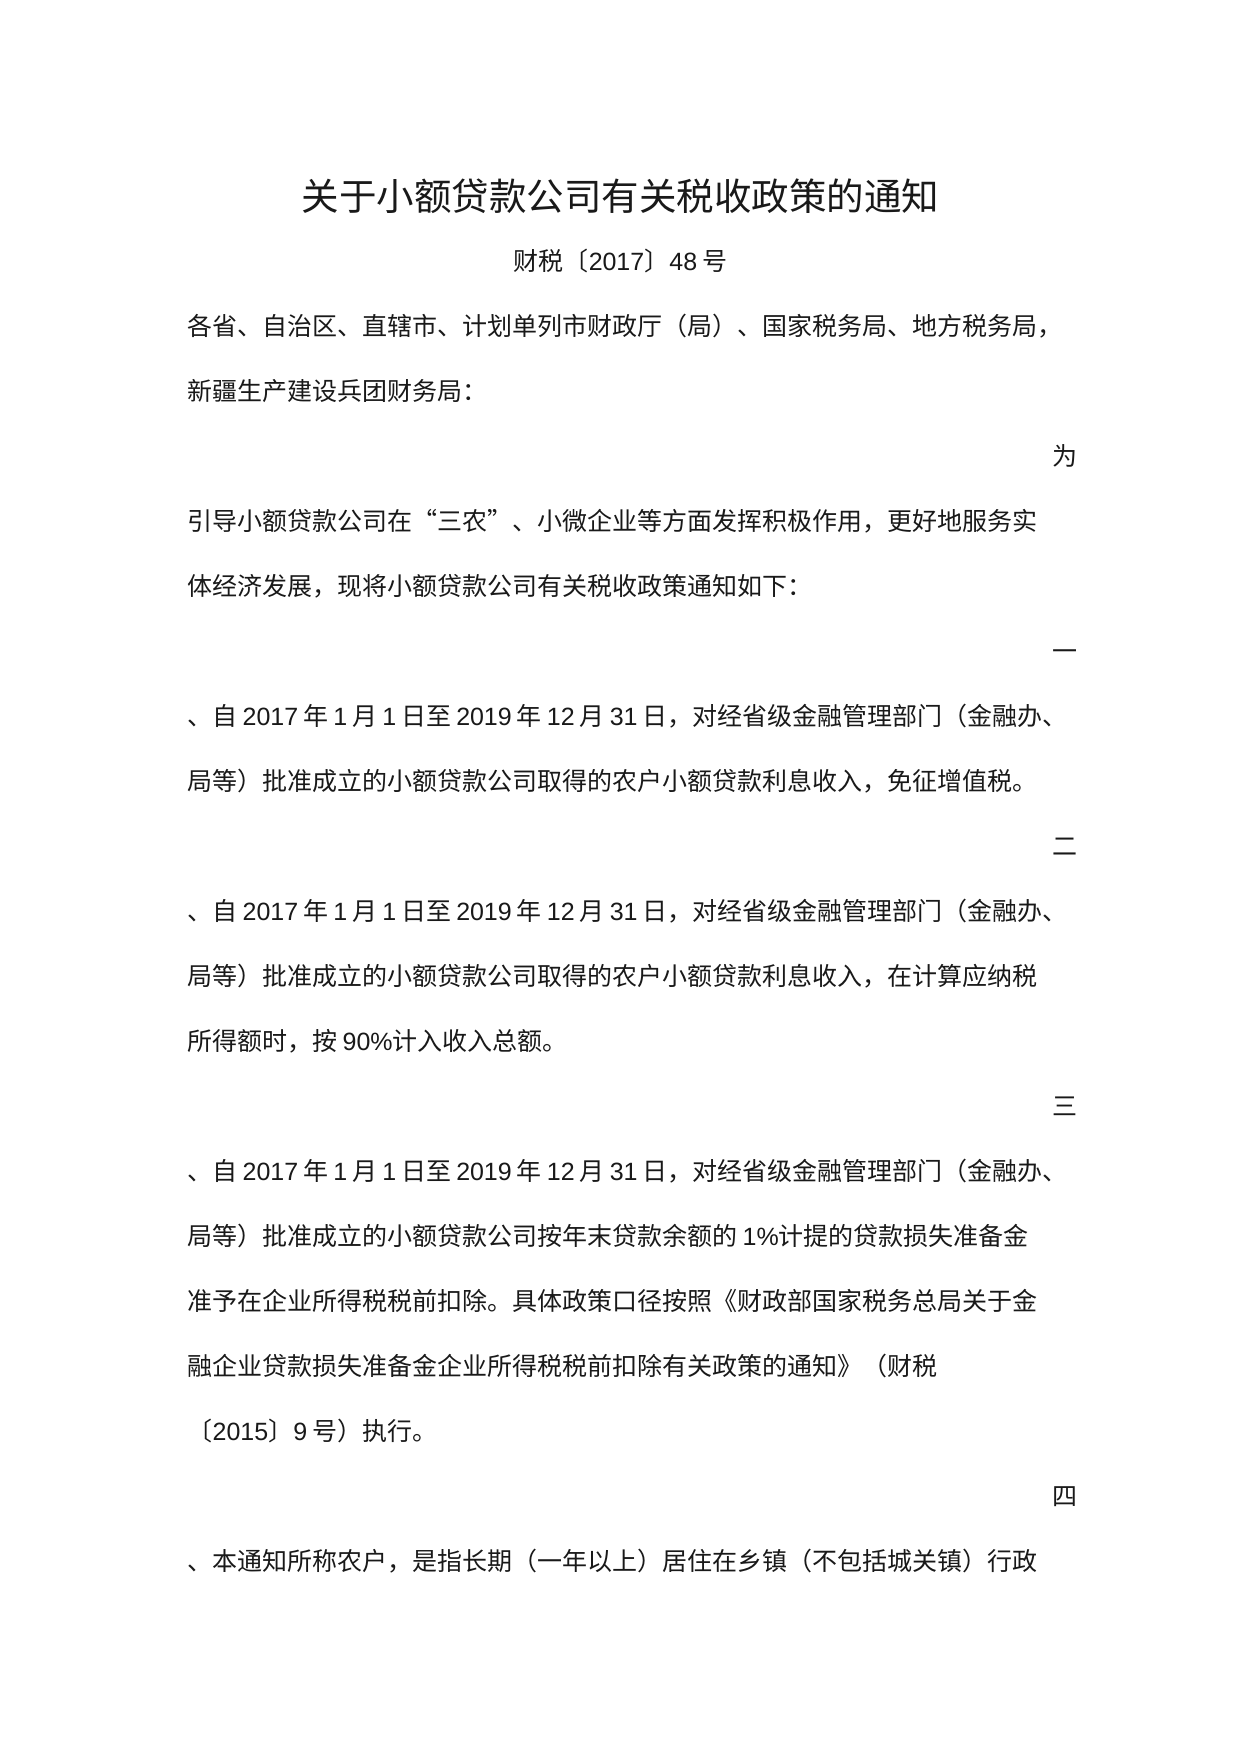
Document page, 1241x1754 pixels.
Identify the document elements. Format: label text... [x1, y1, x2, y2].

text 财税〔2017〕48号 [187, 227, 1053, 292]
text 三、自至，对经省级金融管理部门（金融办、局等）批准成立的小额贷款公司按年末贷款余额的1%计提的贷款损失准备金准予在企业所得税税前扣除。具体政策口径按照《财政部国家税务总局关于金融企业贷款损失准备金企业所得税税前扣除有关政策的通知》（财税〔2015〕9号）执行。 [187, 1072, 1053, 1462]
text 各省、自治区、直辖市、计划单列市财政厅（局）、国家税务局、地方税务局，新疆生产建设兵团财务局： [187, 292, 1053, 422]
text 为引导小额贷款公司在“三农”、小微企业等方面发挥积极作用，更好地服务实体经济发展，现将小额贷款公司有关税收政策通知如下： [187, 422, 1053, 617]
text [187, 1462, 1053, 1592]
text 二、自至，对经省级金融管理部门（金融办、局等）批准成立的小额贷款公司取得的农户小额贷款利息收入，在计算应纳税所得额时，按90%计入收入总额。 [187, 812, 1053, 1072]
text 关于小额贷款公司有关税收政策的通知 [187, 162, 1053, 227]
text 一、自至，对经省级金融管理部门（金融办、局等）批准成立的小额贷款公司取得的农户小额贷款利息收入，免征增值税。 [187, 617, 1053, 812]
